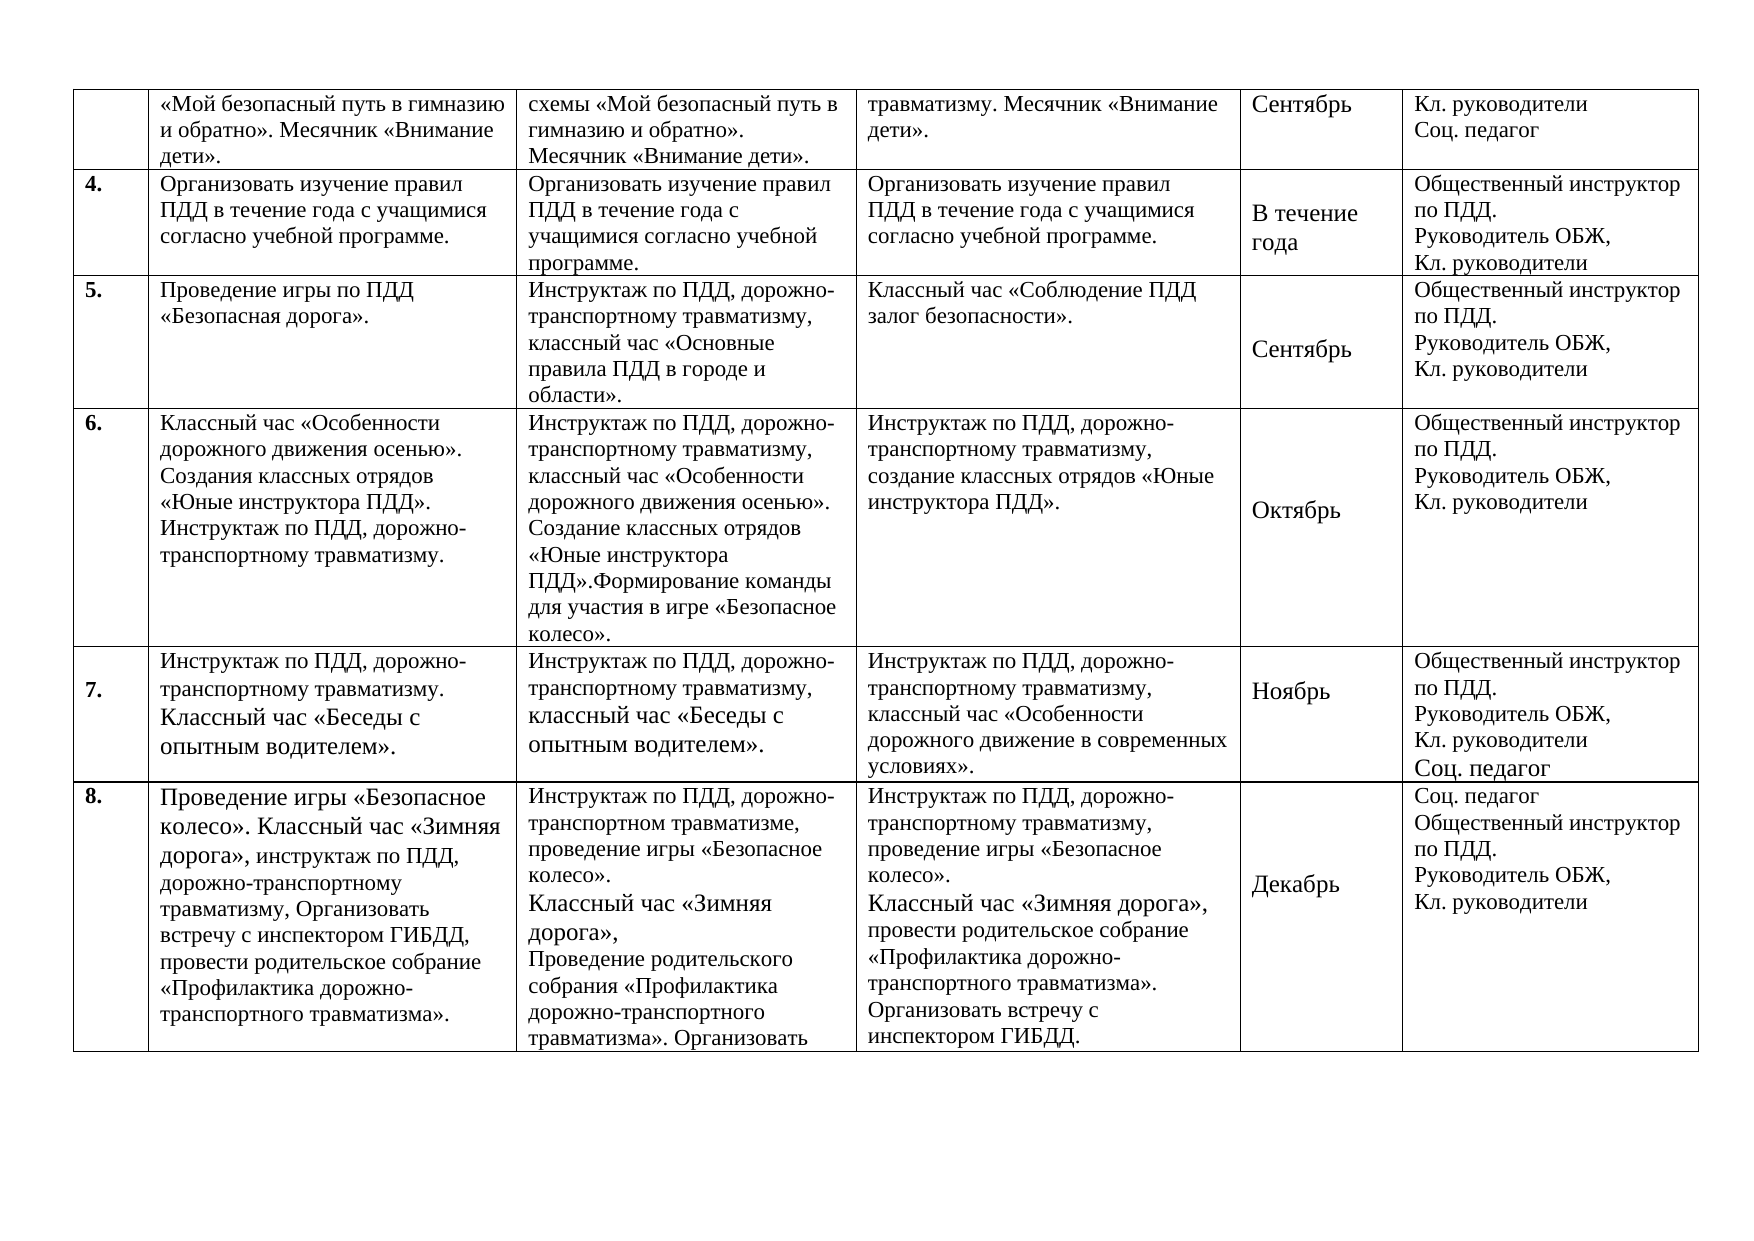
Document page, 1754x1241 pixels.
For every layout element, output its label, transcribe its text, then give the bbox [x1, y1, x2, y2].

table_cell Общественный инструктор по ПДД. Руководитель ОБЖ, Кл. руководители [1403, 170, 1698, 275]
table_cell Инструктаж по ПДД, дорожно-транспортному травматизму, классный час «Беседы с опытным водителем». [517, 647, 856, 781]
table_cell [857, 90, 1240, 169]
table_cell Ноябрь [1241, 647, 1402, 781]
table_cell 3. [74, 90, 148, 169]
table_cell Инструктаж по ПДД, дорожно-транспортному травматизму, классный час «Особенности дорожного движения осенью». Создание классных отрядов «Юные инструктора ПДД».Формирование команды для участия в игре «Безопасное колесо». [517, 409, 856, 646]
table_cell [517, 783, 856, 1051]
table_cell Проведение игры по ПДД «Безопасная дорога». [149, 276, 516, 408]
table_cell Декабрь [1241, 783, 1402, 1051]
table_cell 8. [74, 783, 148, 1051]
table_cell Инструктаж по ПДД, дорожно-транспортному травматизму, создание классных отрядов «Юные инструктора ПДД». [857, 409, 1240, 646]
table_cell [1403, 90, 1698, 169]
table_cell Классный час «Особенности дорожного движения осенью». Создания классных отрядов «Юные инструктора ПДД». Инструктаж по ПДД, дорожно-транспортному травматизму. [149, 409, 516, 646]
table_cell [857, 783, 1240, 1051]
table_cell Общественный инструктор по ПДД. Руководитель ОБЖ, Кл. руководители Соц. педагог [1403, 647, 1698, 781]
table_cell Организовать изучение правил ПДД в течение года с учащимися согласно учебной программе. [517, 170, 856, 275]
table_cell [149, 783, 516, 1051]
table_cell Октябрь [1241, 409, 1402, 646]
table_cell Организовать изучение правил ПДД в течение года с учащимися согласно учебной программе. [149, 170, 516, 275]
table_cell Общественный инструктор по ПДД. Руководитель ОБЖ, Кл. руководители [1403, 276, 1698, 408]
table_cell Инструктаж по ПДД, дорожно-транспортному травматизму, классный час «Особенности дорожного движение в современных условиях». [857, 647, 1240, 781]
table_cell Сентябрь [1241, 90, 1402, 169]
table_cell 4. [74, 170, 148, 275]
table_cell 5. [74, 276, 148, 408]
table_cell Инструктаж по ПДД, дорожно-транспортному травматизму. Классный час «Беседы с опытным водителем». [149, 647, 516, 781]
table_cell Организовать изучение правил ПДД в течение года с учащимися согласно учебной программе. [857, 170, 1240, 275]
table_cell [1403, 783, 1698, 1051]
table_cell Инструктаж по ПДД, дорожно-транспортному травматизму, классный час «Основные правила ПДД в городе и области». [517, 276, 856, 408]
table_cell Классный час «Соблюдение ПДД залог безопасности». [857, 276, 1240, 408]
table_cell Общественный инструктор по ПДД. Руководитель ОБЖ, Кл. руководители [1403, 409, 1698, 646]
table_cell 7. [74, 647, 148, 781]
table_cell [149, 90, 516, 169]
table_cell 6. [74, 409, 148, 646]
table_cell В течение года [1241, 170, 1402, 275]
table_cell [517, 90, 856, 169]
table_cell Сентябрь [1241, 276, 1402, 408]
